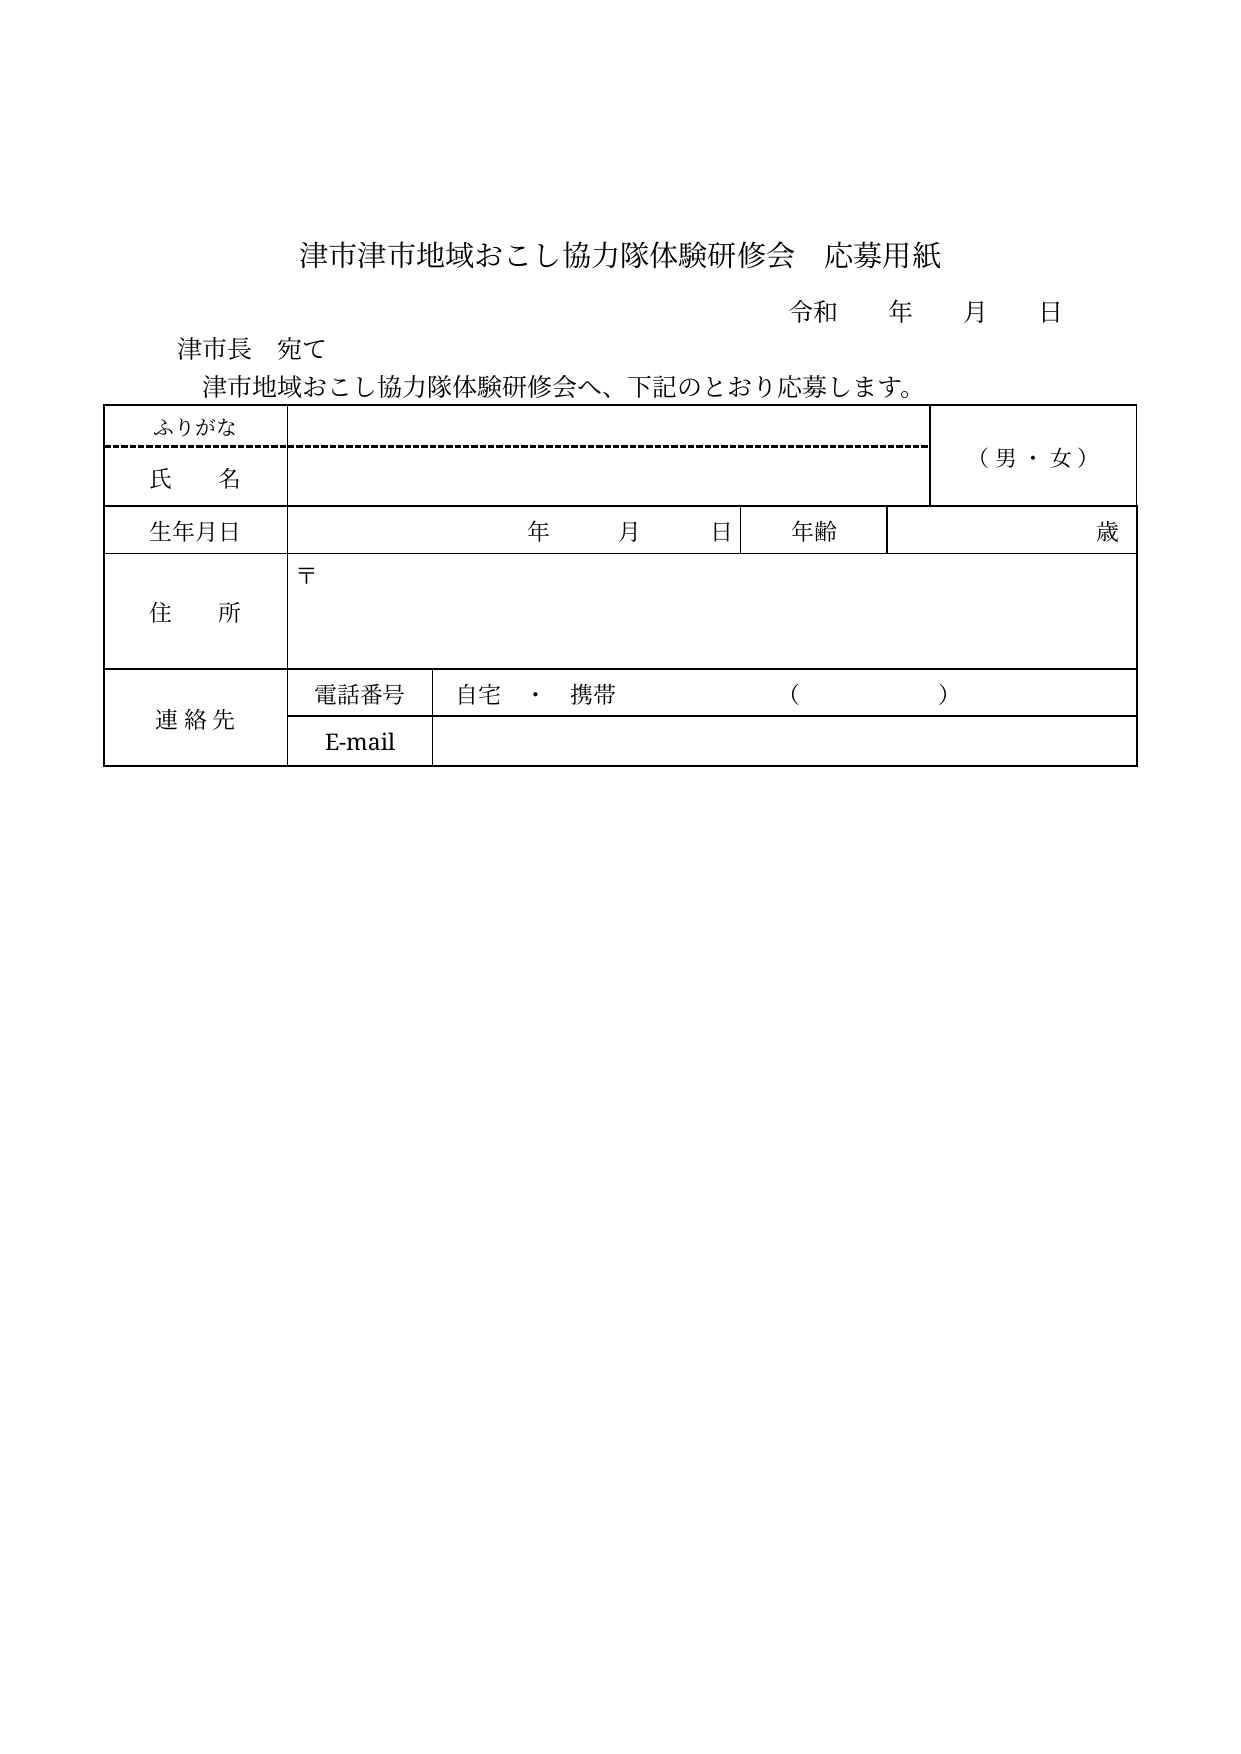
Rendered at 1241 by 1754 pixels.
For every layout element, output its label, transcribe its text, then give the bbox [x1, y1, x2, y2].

table_cell 年齢 [741, 507, 886, 552]
table_cell 連 絡 先 [105, 670, 287, 765]
table_header [288, 406, 929, 445]
text 令和 年 月 日 [177, 292, 1063, 329]
table_cell 氏 名 [105, 445, 287, 505]
table_header （ 男 ・ 女 ） [931, 406, 1136, 505]
table_cell E-mail [288, 717, 432, 765]
text 津市長 宛て [177, 329, 1063, 367]
table_cell （ ） [639, 670, 1136, 715]
table_cell [288, 445, 929, 505]
text 津市地域おこし協力隊体験研修会へ、下記のとおり応募します。 [177, 367, 1063, 404]
table_cell 生年月日 [105, 507, 287, 552]
table_cell 歳 [888, 507, 1136, 552]
table_cell 〒 [288, 554, 1136, 668]
table_cell 自宅 ・ 携帯 [433, 670, 639, 715]
table_cell 住 所 [105, 554, 287, 668]
text 津市津市地域おこし協力隊体験研修会 応募用紙 [177, 217, 1063, 292]
table_cell 年 月 日 [288, 507, 740, 552]
table_cell [433, 717, 1136, 765]
table_cell 電話番号 [288, 670, 432, 715]
table_header ふりがな [105, 406, 287, 445]
